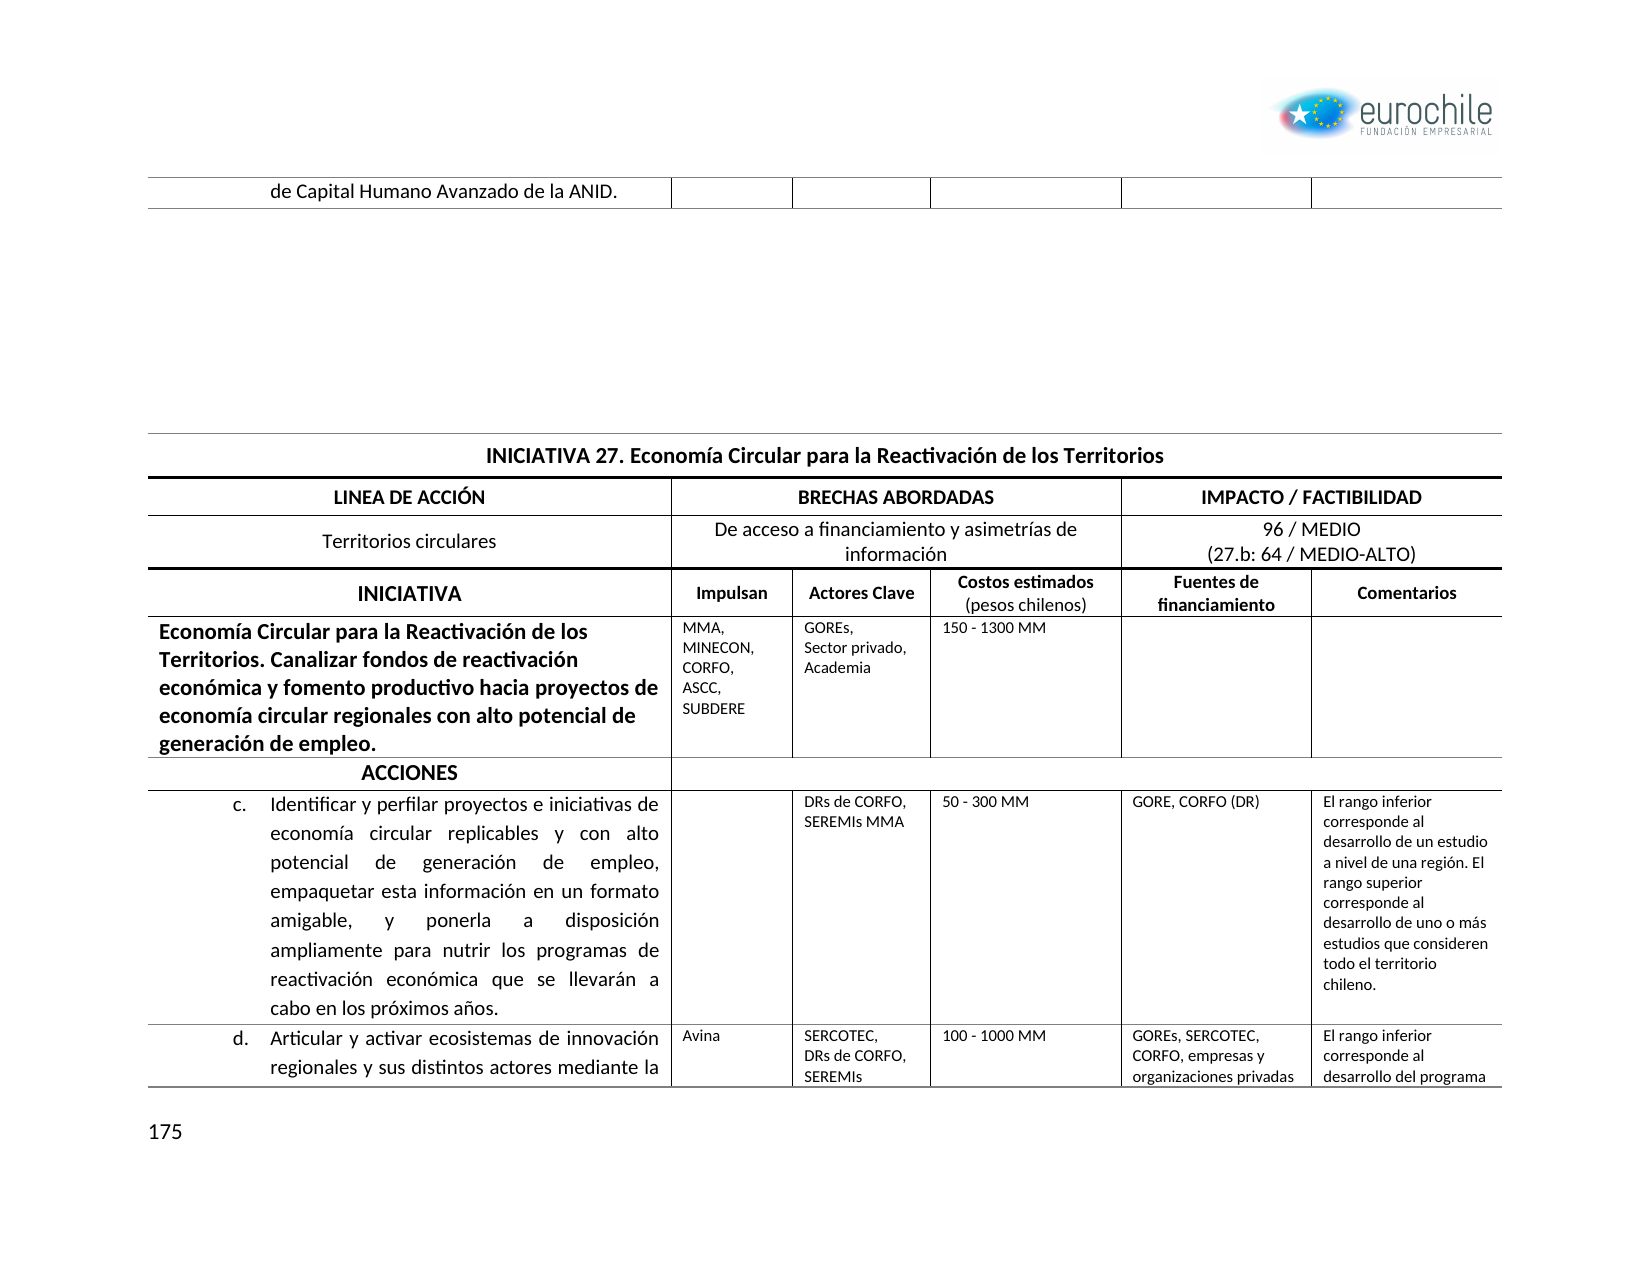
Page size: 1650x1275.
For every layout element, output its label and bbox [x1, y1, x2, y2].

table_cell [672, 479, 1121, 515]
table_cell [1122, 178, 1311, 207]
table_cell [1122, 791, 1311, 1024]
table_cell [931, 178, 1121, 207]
picture [1259, 76, 1503, 154]
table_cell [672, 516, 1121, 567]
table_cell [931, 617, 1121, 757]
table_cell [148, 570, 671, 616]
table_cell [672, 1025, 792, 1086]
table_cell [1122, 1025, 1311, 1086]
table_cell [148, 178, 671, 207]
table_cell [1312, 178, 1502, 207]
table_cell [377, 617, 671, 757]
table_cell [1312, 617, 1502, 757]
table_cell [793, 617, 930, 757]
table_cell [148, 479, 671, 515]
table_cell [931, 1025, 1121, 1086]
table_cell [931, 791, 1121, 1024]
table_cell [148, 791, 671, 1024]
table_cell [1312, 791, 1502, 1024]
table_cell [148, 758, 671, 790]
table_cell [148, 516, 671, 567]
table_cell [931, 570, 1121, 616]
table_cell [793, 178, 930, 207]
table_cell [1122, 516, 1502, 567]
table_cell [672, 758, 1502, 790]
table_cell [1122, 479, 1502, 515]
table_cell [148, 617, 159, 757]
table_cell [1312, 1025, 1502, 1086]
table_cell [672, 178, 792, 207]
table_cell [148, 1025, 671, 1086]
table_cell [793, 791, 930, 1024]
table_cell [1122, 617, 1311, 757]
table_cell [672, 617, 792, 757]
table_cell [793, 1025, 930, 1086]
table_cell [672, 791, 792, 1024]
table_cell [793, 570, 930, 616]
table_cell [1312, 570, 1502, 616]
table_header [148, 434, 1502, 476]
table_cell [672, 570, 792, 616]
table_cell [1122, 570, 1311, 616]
